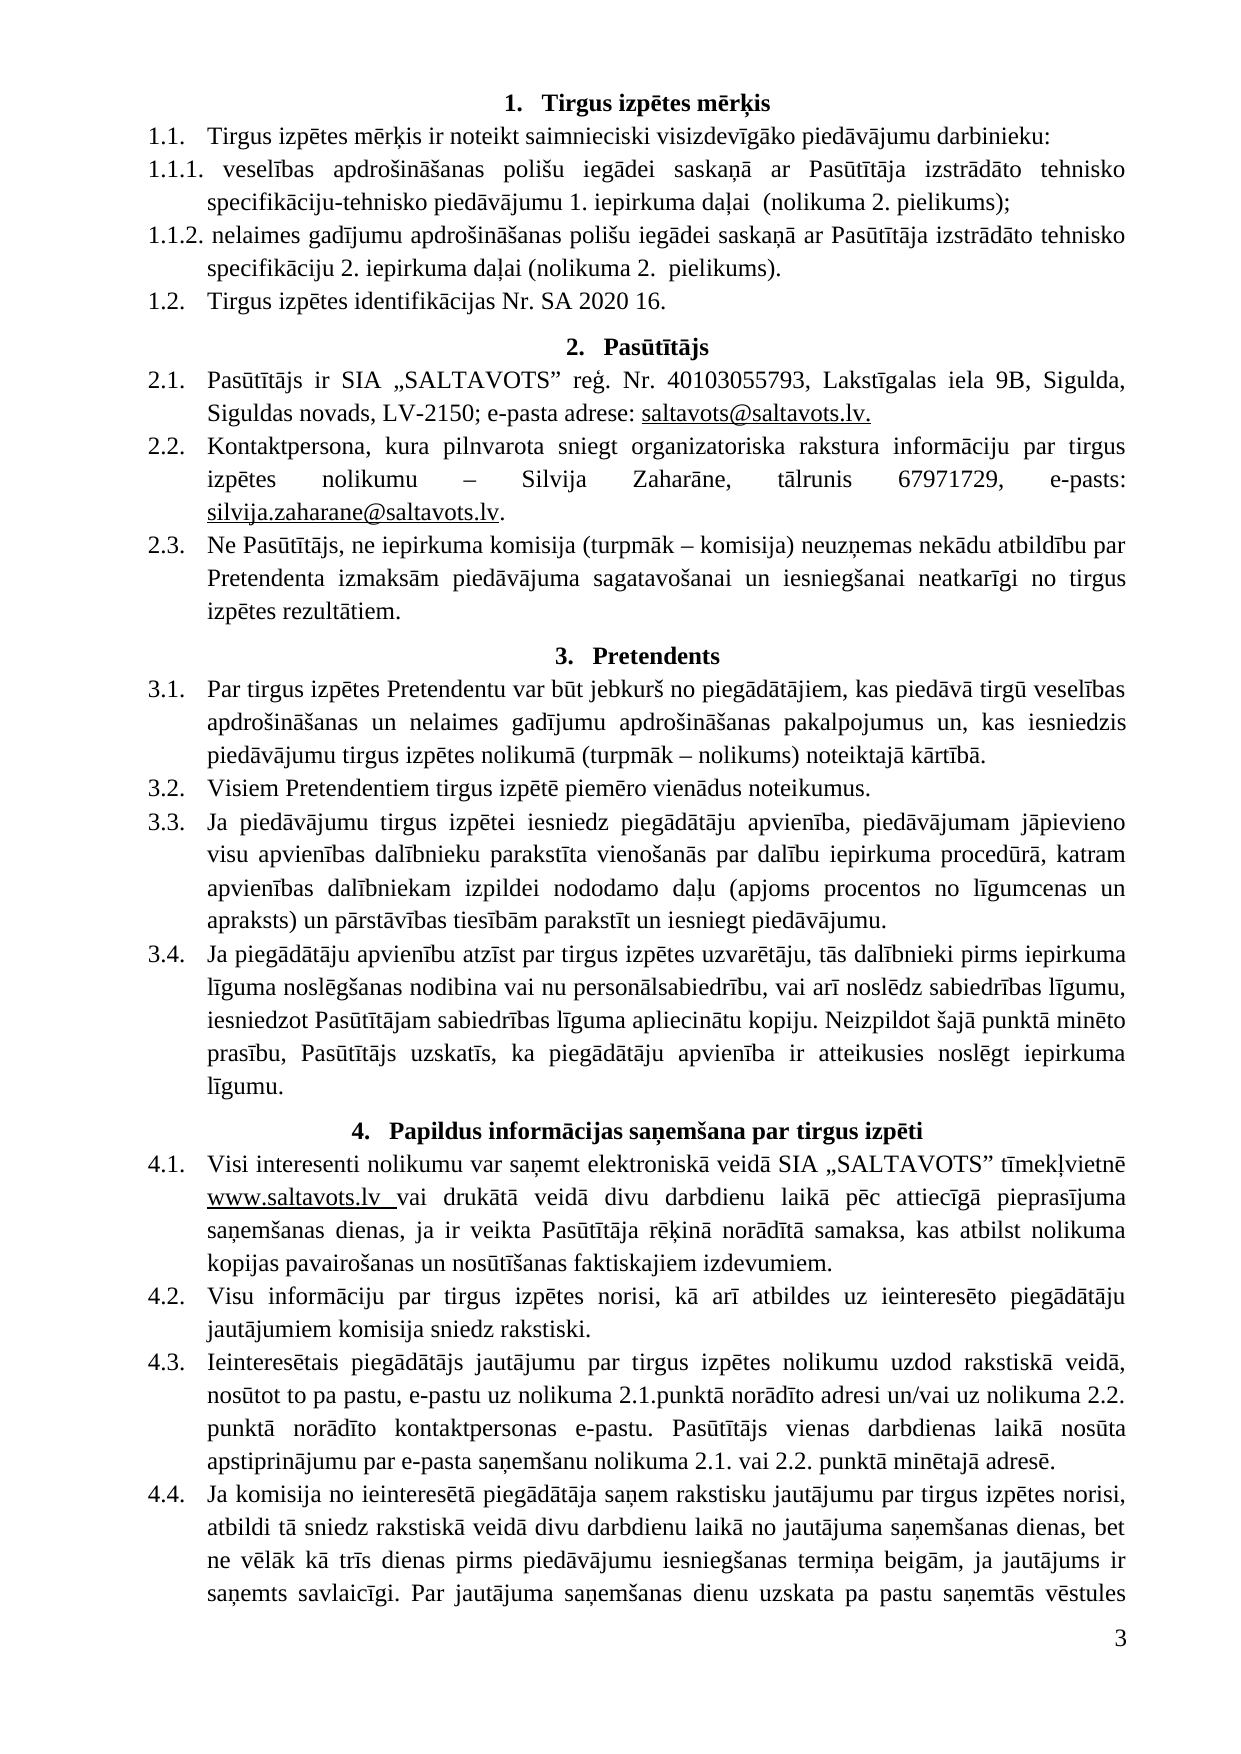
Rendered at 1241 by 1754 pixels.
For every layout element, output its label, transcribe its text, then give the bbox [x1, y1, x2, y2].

text Ja piedāvājumu tirgus izpētei iesniedz piegādātāju apvienība, piedāvājumam jāpievieno visu apvienības dalībnieku parakstīta vienošanās par dalību iepirkuma procedūrā, katram apvienības dalībniekam izpildei nododamo daļu (apjoms procentos no līgumcenas un apraksts) un pārstāvības tiesībām parakstīt un iesniegt piedāvājumu. [148, 807, 1127, 934]
text Kontaktpersona, kura pilnvarota sniegt organizatoriska rakstura informāciju par tirgus izpētes nolikumu – Silvija Zaharāne, tālrunis 67971729, e-pasts: silvija.zaharane@saltavots.lv. [148, 431, 1127, 526]
text Visiem Pretendentiem tirgus izpētē piemēro vienādus noteikumus. [148, 773, 1127, 802]
text Par tirgus izpētes Pretendentu var būt jebkurš no piegādātājiem, kas piedāvā tirgū veselības apdrošināšanas un nelaimes gadījumu apdrošināšanas pakalpojumus un, kas iesniedzis piedāvājumu tirgus izpētes nolikumā (turpmāk – nolikums) noteiktajā kārtībā. [148, 674, 1127, 769]
text Papildus informācijas saņemšana par tirgus izpēti [148, 1116, 1127, 1145]
text Ieinteresētais piegādātājs jautājumu par tirgus izpētes nolikumu uzdod rakstiskā veidā, nosūtot to pa pastu, e-pastu uz nolikuma 2.1.punktā norādīto adresi un/vai uz nolikuma 2.2. punktā norādīto kontaktpersonas e-pastu. Pasūtītājs vienas darbdienas laikā nosūta apstiprinājumu par e-pasta saņemšanu nolikuma 2.1. vai 2.2. punktā minētajā adresē. [148, 1347, 1127, 1475]
list 1.1.2. nelaimes gadījumu apdrošināšanas polišu iegādei saskaņā ar Pasūtītāja izstrādāto tehnisko specifikāciju 2. iepirkuma daļai (nolikuma 2. pielikums). [148, 220, 1127, 282]
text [148, 1479, 1127, 1607]
text Visi interesenti nolikumu var saņemt elektroniskā veidā SIA „SALTAVOTS” tīmekļvietnē www.saltavots.lv vai drukātā veidā divu darbdienu laikā pēc attiecīgā pieprasījuma saņemšanas dienas, ja ir veikta Pasūtītāja rēķinā norādītā samaksa, kas atbilst nolikuma kopijas pavairošanas un nosūtīšanas faktiskajiem izdevumiem. [148, 1149, 1127, 1277]
text Pasūtītājs [148, 332, 1127, 361]
text Tirgus izpētes identifikācijas Nr. SA 2020 16. [148, 286, 1127, 315]
text Ja piegādātāju apvienību atzīst par tirgus izpētes uzvarētāju, tās dalībnieki pirms iepirkuma līguma noslēgšanas nodibina vai nu personālsabiedrību, vai arī noslēdz sabiedrības līgumu, iesniedzot Pasūtītājam sabiedrības līguma apliecinātu kopiju. Neizpildot šajā punktā minēto prasību, Pasūtītājs uzskatīs, ka piegādātāju apvienība ir atteikusies noslēgt iepirkuma līgumu. [148, 939, 1127, 1099]
text Tirgus izpētes mērķis [148, 88, 1127, 117]
text Visu informāciju par tirgus izpētes norisi, kā arī atbildes uz ieinteresēto piegādātāju jautājumiem komisija sniedz rakstiski. [148, 1281, 1127, 1343]
text Pasūtītājs ir SIA „SALTAVOTS” reģ. Nr. 40103055793, Lakstīgalas iela 9B, Sigulda, Siguldas novads, LV-2150; e-pasta adrese: saltavots@saltavots.lv. [148, 365, 1127, 427]
text Pretendents [148, 641, 1127, 670]
text Ne Pasūtītājs, ne iepirkuma komisija (turpmāk – komisija) neuzņemas nekādu atbildību par Pretendenta izmaksām piedāvājuma sagatavošanai un iesniegšanai neatkarīgi no tirgus izpētes rezultātiem. [148, 530, 1127, 625]
list 1.1.1. veselības apdrošināšanas polišu iegādei saskaņā ar Pasūtītāja izstrādāto tehnisko specifikāciju-tehnisko piedāvājumu 1. iepirkuma daļai (nolikuma 2. pielikums); [148, 154, 1127, 216]
text Tirgus izpētes mērķis ir noteikt saimnieciski visizdevīgāko piedāvājumu darbinieku: [148, 121, 1127, 150]
